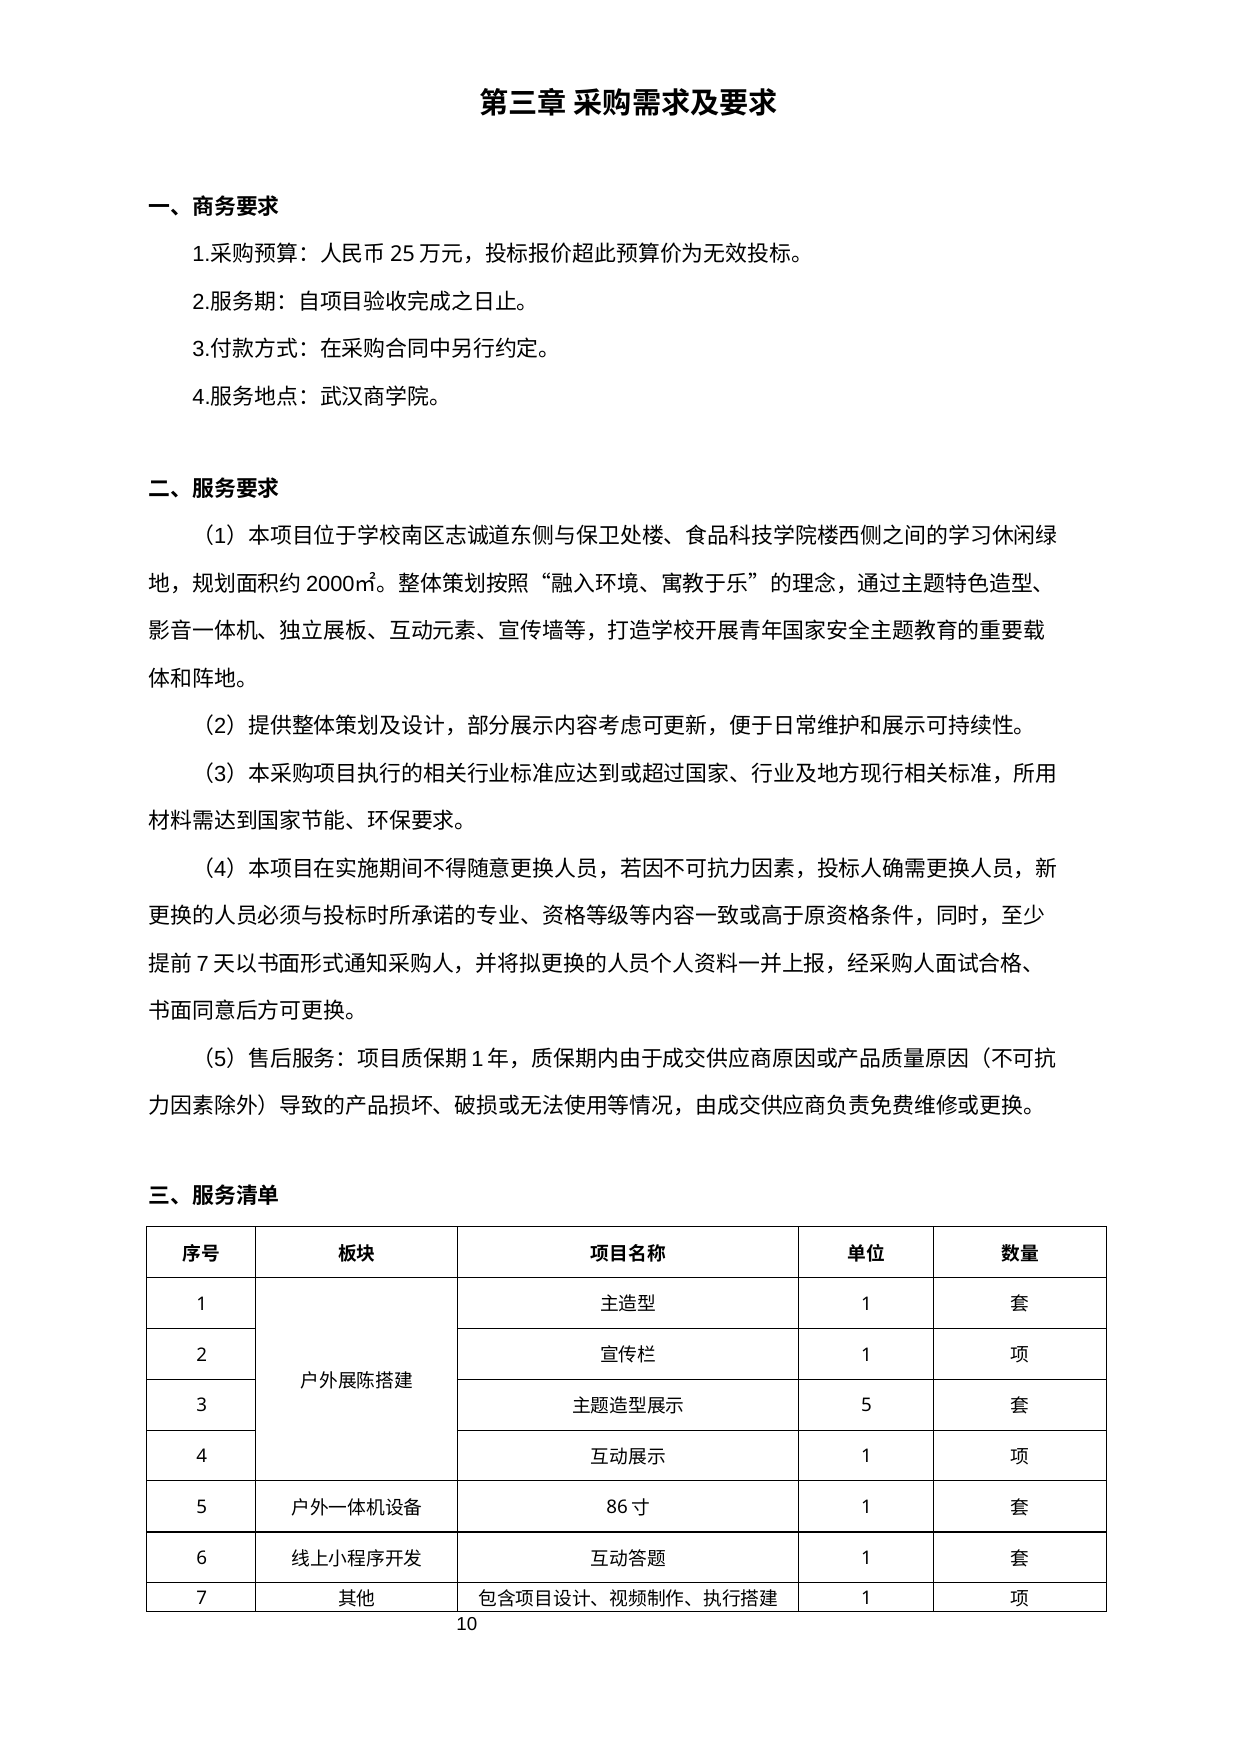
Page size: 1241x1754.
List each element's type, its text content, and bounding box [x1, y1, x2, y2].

table_header 项目名称 [458, 1227, 798, 1277]
table_header 数量 [934, 1227, 1106, 1277]
text （3）本采购项目执行的相关行业标准应达到或超过国家、行业及地方现行相关标准，所用材料需达到国家节能、环保要求。 [148, 756, 1064, 835]
table_cell 套 [934, 1481, 1106, 1531]
text （5）售后服务：项目质保期1年，质保期内由于成交供应商原因或产品质量原因（不可抗力因素除外）导致的产品损坏、破损或无法使用等情况，由成交供应商负责免费维修或更换。 [148, 1041, 1064, 1120]
subtitle 三、服务清单 [148, 1178, 1064, 1210]
table_cell 5 [799, 1380, 933, 1429]
table_cell 户外一体机设备 [256, 1481, 457, 1531]
subtitle 第三章 采购需求及要求 [193, 79, 1064, 122]
table_cell 主造型 [458, 1278, 798, 1328]
text （1）本项目位于学校南区志诚道东侧与保卫处楼、食品科技学院楼西侧之间的学习休闲绿地，规划面积约2000㎡。整体策划按照“融入环境、寓教于乐”的理念，通过主题特色造型、影音一体机、独立展板、互动元素、宣传墙等，打造学校开展青年国家安全主题教育的重要载体和阵地。 [148, 518, 1064, 693]
text 2.服务期：自项目验收完成之日止。 [148, 284, 1064, 315]
table_cell 1 [799, 1431, 933, 1480]
subtitle 一、商务要求 [148, 189, 1064, 220]
text （2）提供整体策划及设计，部分展示内容考虑可更新，便于日常维护和展示可持续性。 [148, 708, 1064, 740]
table_cell 项 [934, 1431, 1106, 1480]
table_cell 3 [147, 1380, 255, 1429]
table_cell 1 [799, 1329, 933, 1378]
table_cell 套 [934, 1278, 1106, 1328]
table_cell 4 [147, 1431, 255, 1480]
table_cell 户外展陈搭建 [256, 1278, 457, 1480]
table_cell 项 [934, 1583, 1106, 1611]
table_cell 互动展示 [458, 1431, 798, 1480]
table_cell 主题造型展示 [458, 1380, 798, 1429]
table_cell 套 [934, 1380, 1106, 1429]
table_cell 7 [147, 1583, 255, 1611]
table_cell 宣传栏 [458, 1329, 798, 1378]
subtitle 二、服务要求 [148, 471, 1064, 503]
table_cell 互动答题 [458, 1533, 798, 1582]
table_cell 其他 [256, 1583, 457, 1611]
table_cell 1 [799, 1278, 933, 1328]
table_cell 2 [147, 1329, 255, 1378]
table_header 序号 [147, 1227, 255, 1277]
text （4）本项目在实施期间不得随意更换人员，若因不可抗力因素，投标人确需更换人员，新更换的人员必须与投标时所承诺的专业、资格等级等内容一致或高于原资格条件，同时，至少提前7天以书面形式通知采购人，并将拟更换的人员个人资料一并上报，经采购人面试合格、书面同意后方可更换。 [148, 851, 1064, 1025]
table_cell 5 [147, 1481, 255, 1531]
table_cell 包含项目设计、视频制作、执行搭建等 [458, 1583, 798, 1611]
text 1.采购预算：人民币25万元，投标报价超此预算价为无效投标。 [148, 236, 1064, 268]
table_cell 1 [147, 1278, 255, 1328]
table_cell 1 [799, 1583, 933, 1611]
table_cell 86寸 [458, 1481, 798, 1531]
text 3.付款方式：在采购合同中另行约定。 [148, 331, 1064, 363]
table_header 单位 [799, 1227, 933, 1277]
table_cell 1 [799, 1533, 933, 1582]
table_cell 套 [934, 1533, 1106, 1582]
table_cell 线上小程序开发 [256, 1533, 457, 1582]
text 4.服务地点：武汉商学院。 [148, 379, 1064, 410]
table_cell 项 [934, 1329, 1106, 1378]
table_cell 1 [799, 1481, 933, 1531]
table_header 板块 [256, 1227, 457, 1277]
table_cell 6 [147, 1533, 255, 1582]
